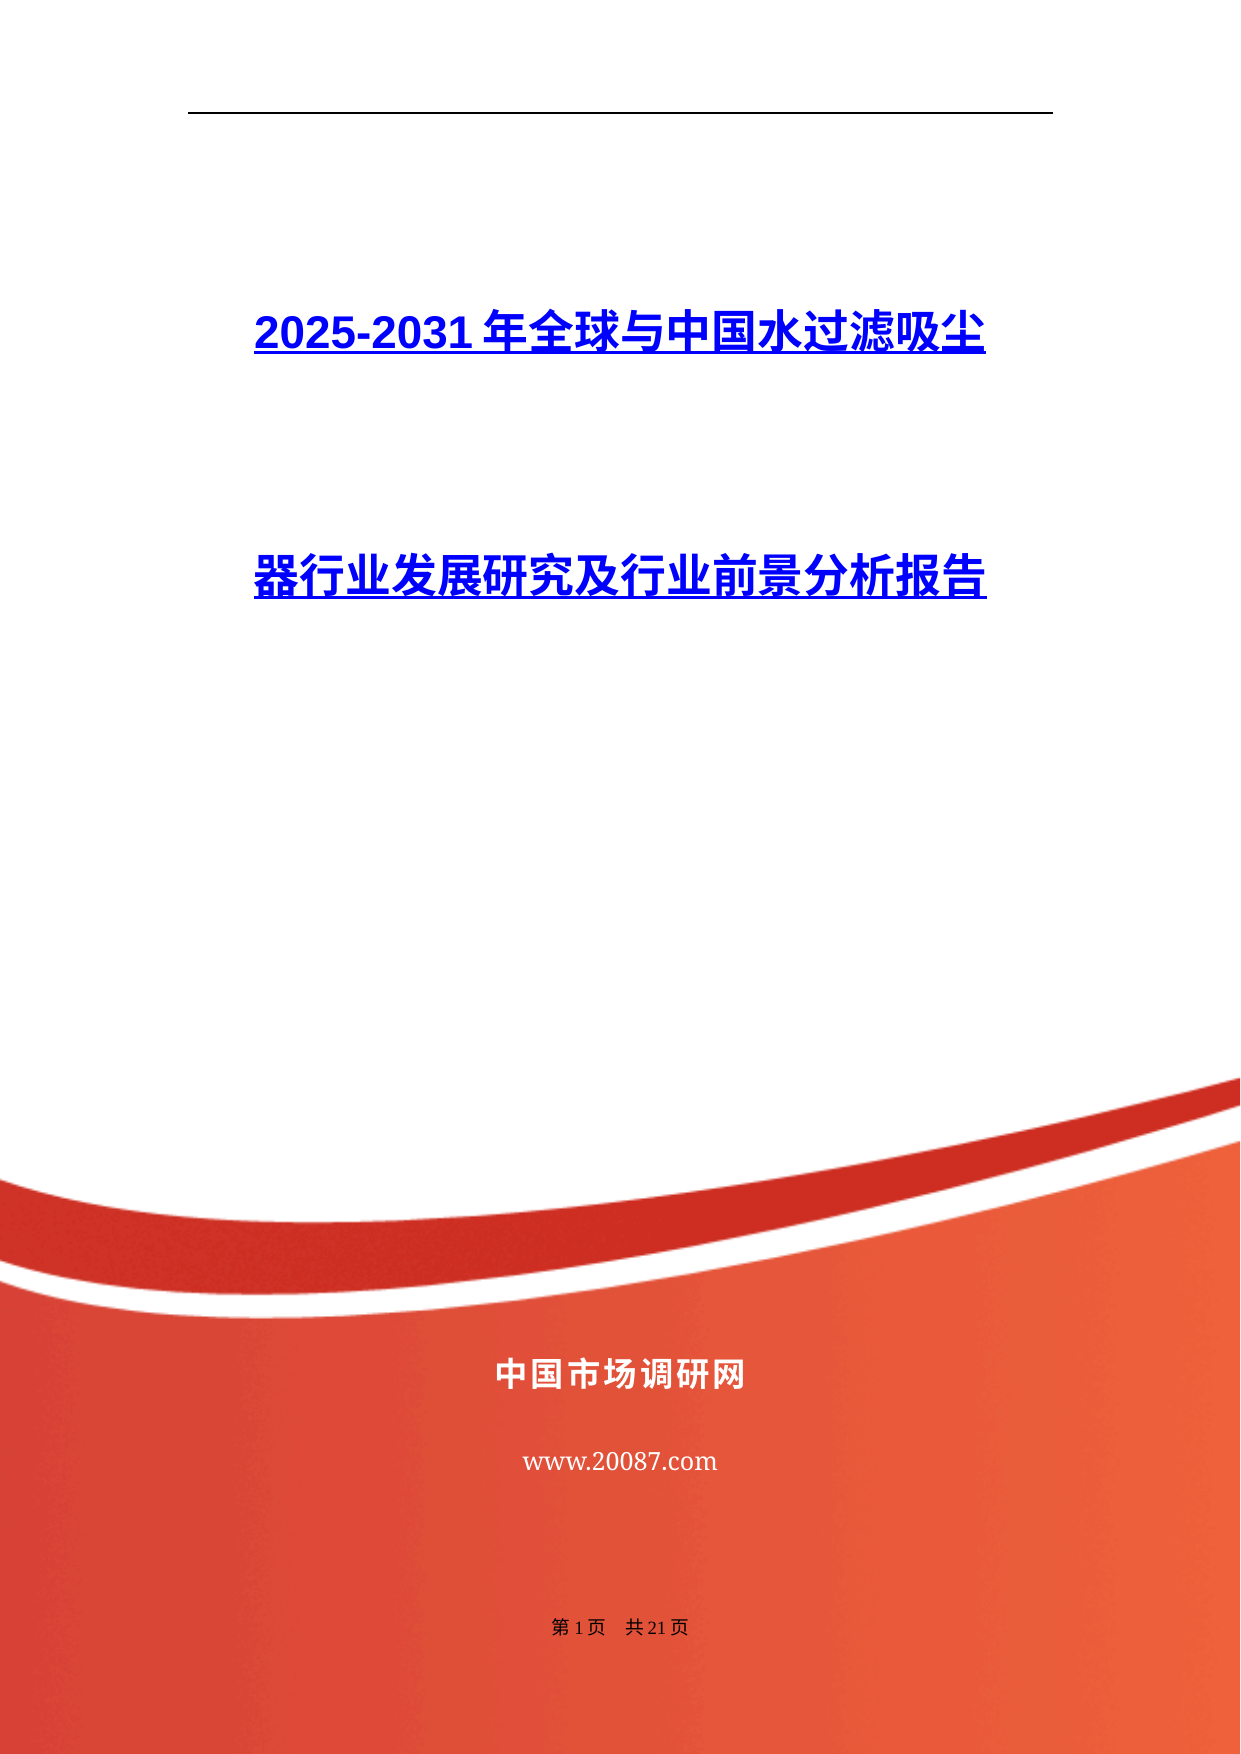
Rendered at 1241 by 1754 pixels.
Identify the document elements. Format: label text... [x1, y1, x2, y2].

table_header 2025-2031年全球与中国水过滤吸尘器行业发展研究及行业前景分析报告 [188, 207, 1053, 773]
subtitle 中国市场调研网 [187, 1339, 1053, 1404]
picture [0, 1006, 1241, 1754]
text www.20087.com [187, 1428, 1053, 1493]
